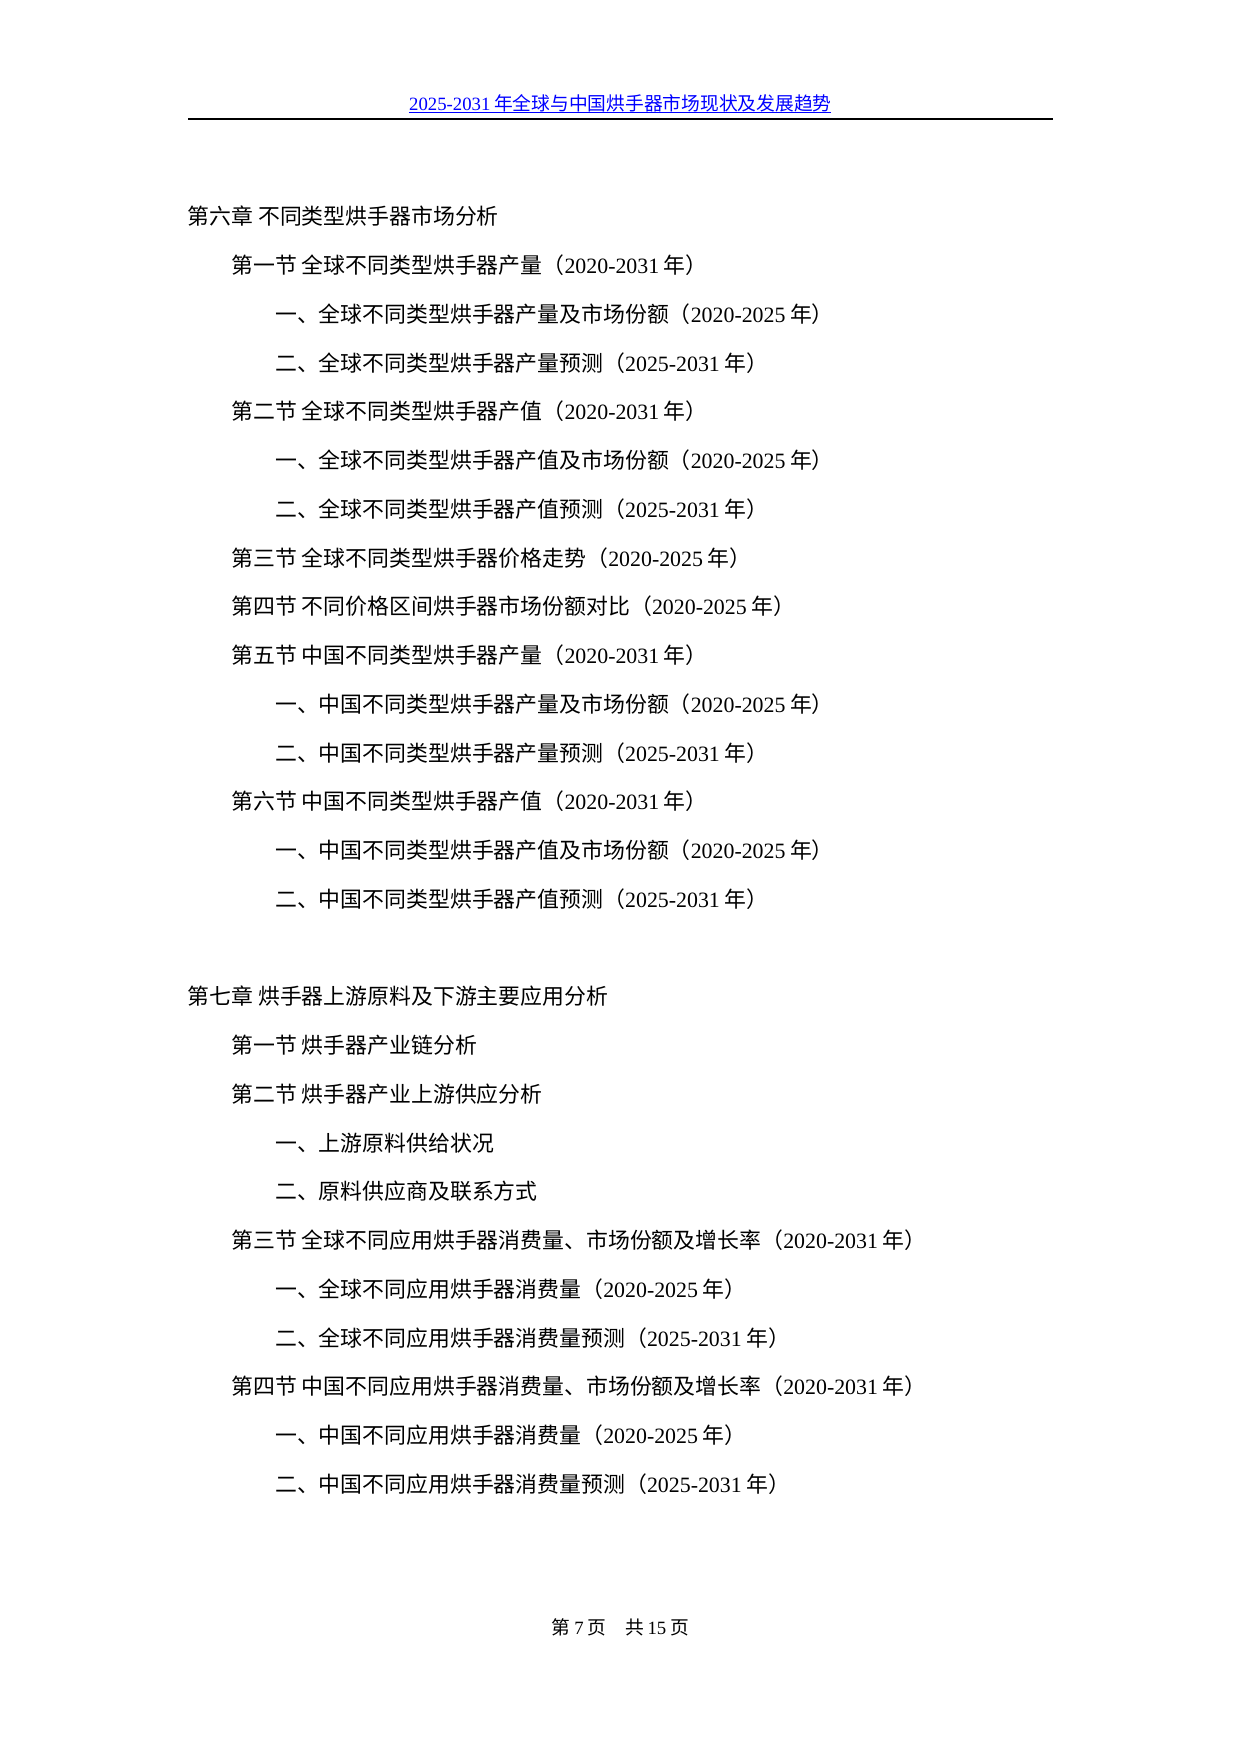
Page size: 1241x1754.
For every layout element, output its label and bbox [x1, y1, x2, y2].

text [187, 150, 1053, 1499]
